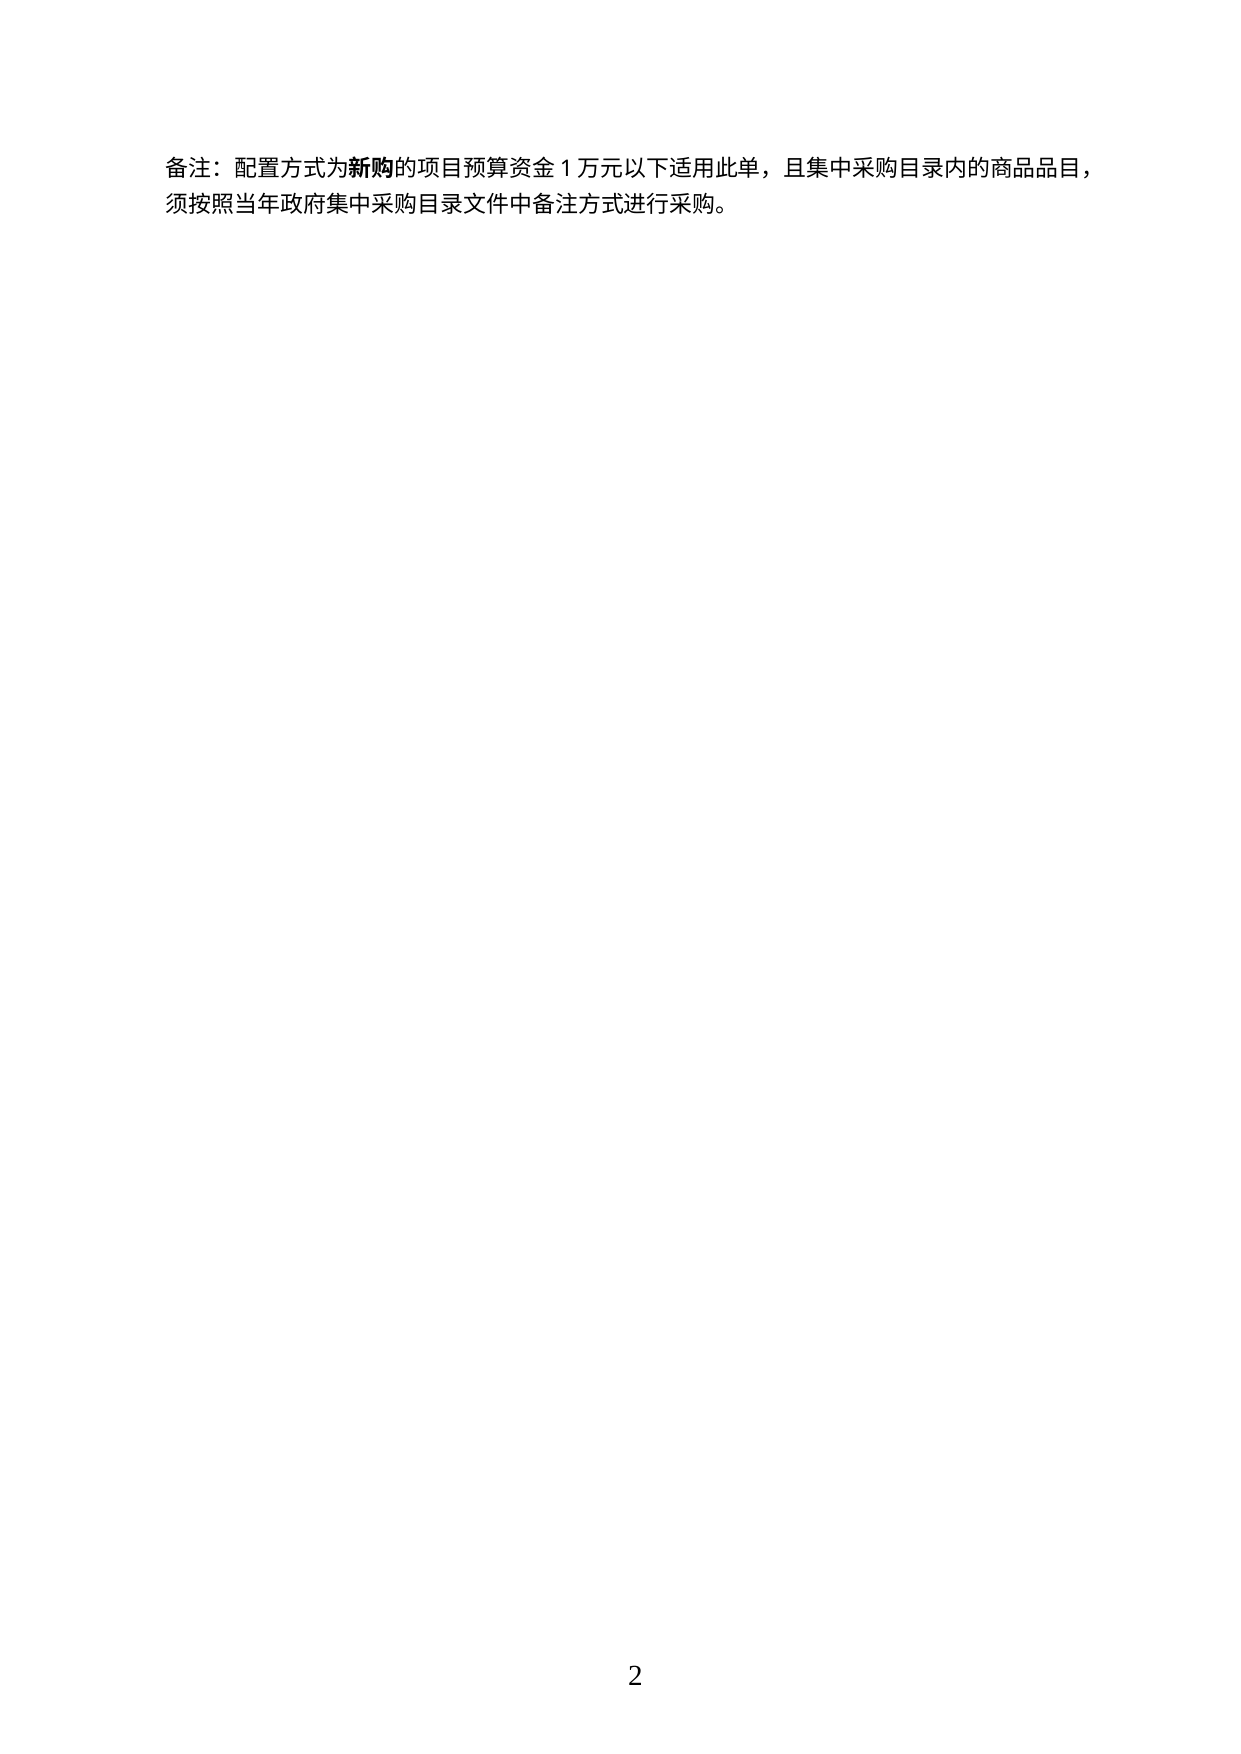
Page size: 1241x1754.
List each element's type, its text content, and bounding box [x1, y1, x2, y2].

subtitle 备注：配置方式为新购的项目预算资金1万元以下适用此单，且集中采购目录内的商品品目，须按照当年政府集中采购目录文件中备注方式进行采购。 [165, 150, 1087, 219]
